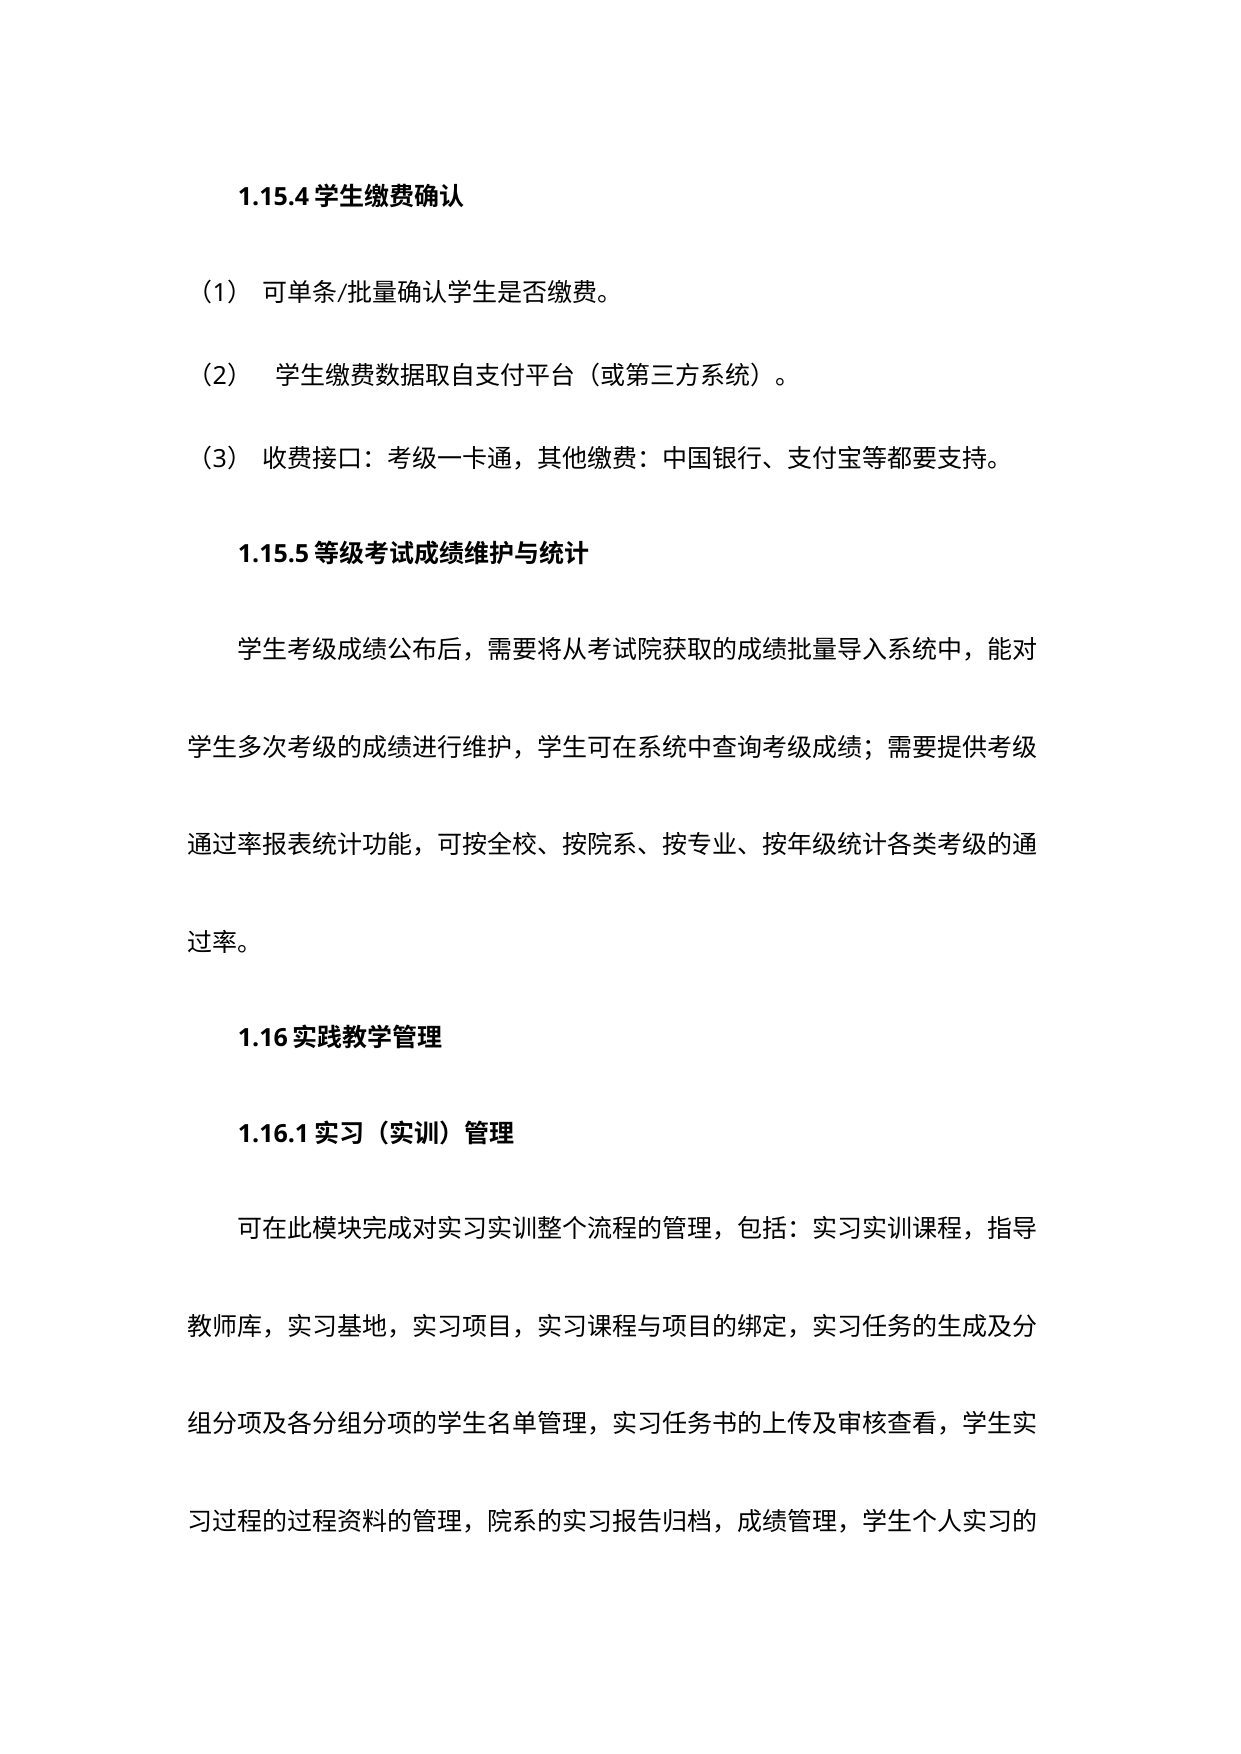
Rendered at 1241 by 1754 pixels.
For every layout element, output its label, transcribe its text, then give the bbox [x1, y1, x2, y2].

list 收费接口：考级一卡通，其他缴费：中国银行、支付宝等都要支持。 [187, 424, 1053, 489]
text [187, 1194, 1053, 1552]
text 1.16实践教学管理 [187, 1003, 1053, 1068]
text 1.15.5等级考试成绩维护与统计 [187, 519, 1053, 584]
list 学生缴费数据取自支付平台（或第三方系统）。 [187, 341, 1053, 406]
text 学生考级成绩公布后，需要将从考试院获取的成绩批量导入系统中，能对学生多次考级的成绩进行维护，学生可在系统中查询考级成绩；需要提供考级通过率报表统计功能，可按全校、按院系、按专业、按年级统计各类考级的通过率。 [187, 615, 1053, 973]
text 1.16.1实习（实训）管理 [187, 1099, 1053, 1164]
list 可单条/批量确认学生是否缴费。 [187, 258, 1053, 323]
text 1.15.4学生缴费确认 [187, 162, 1053, 227]
